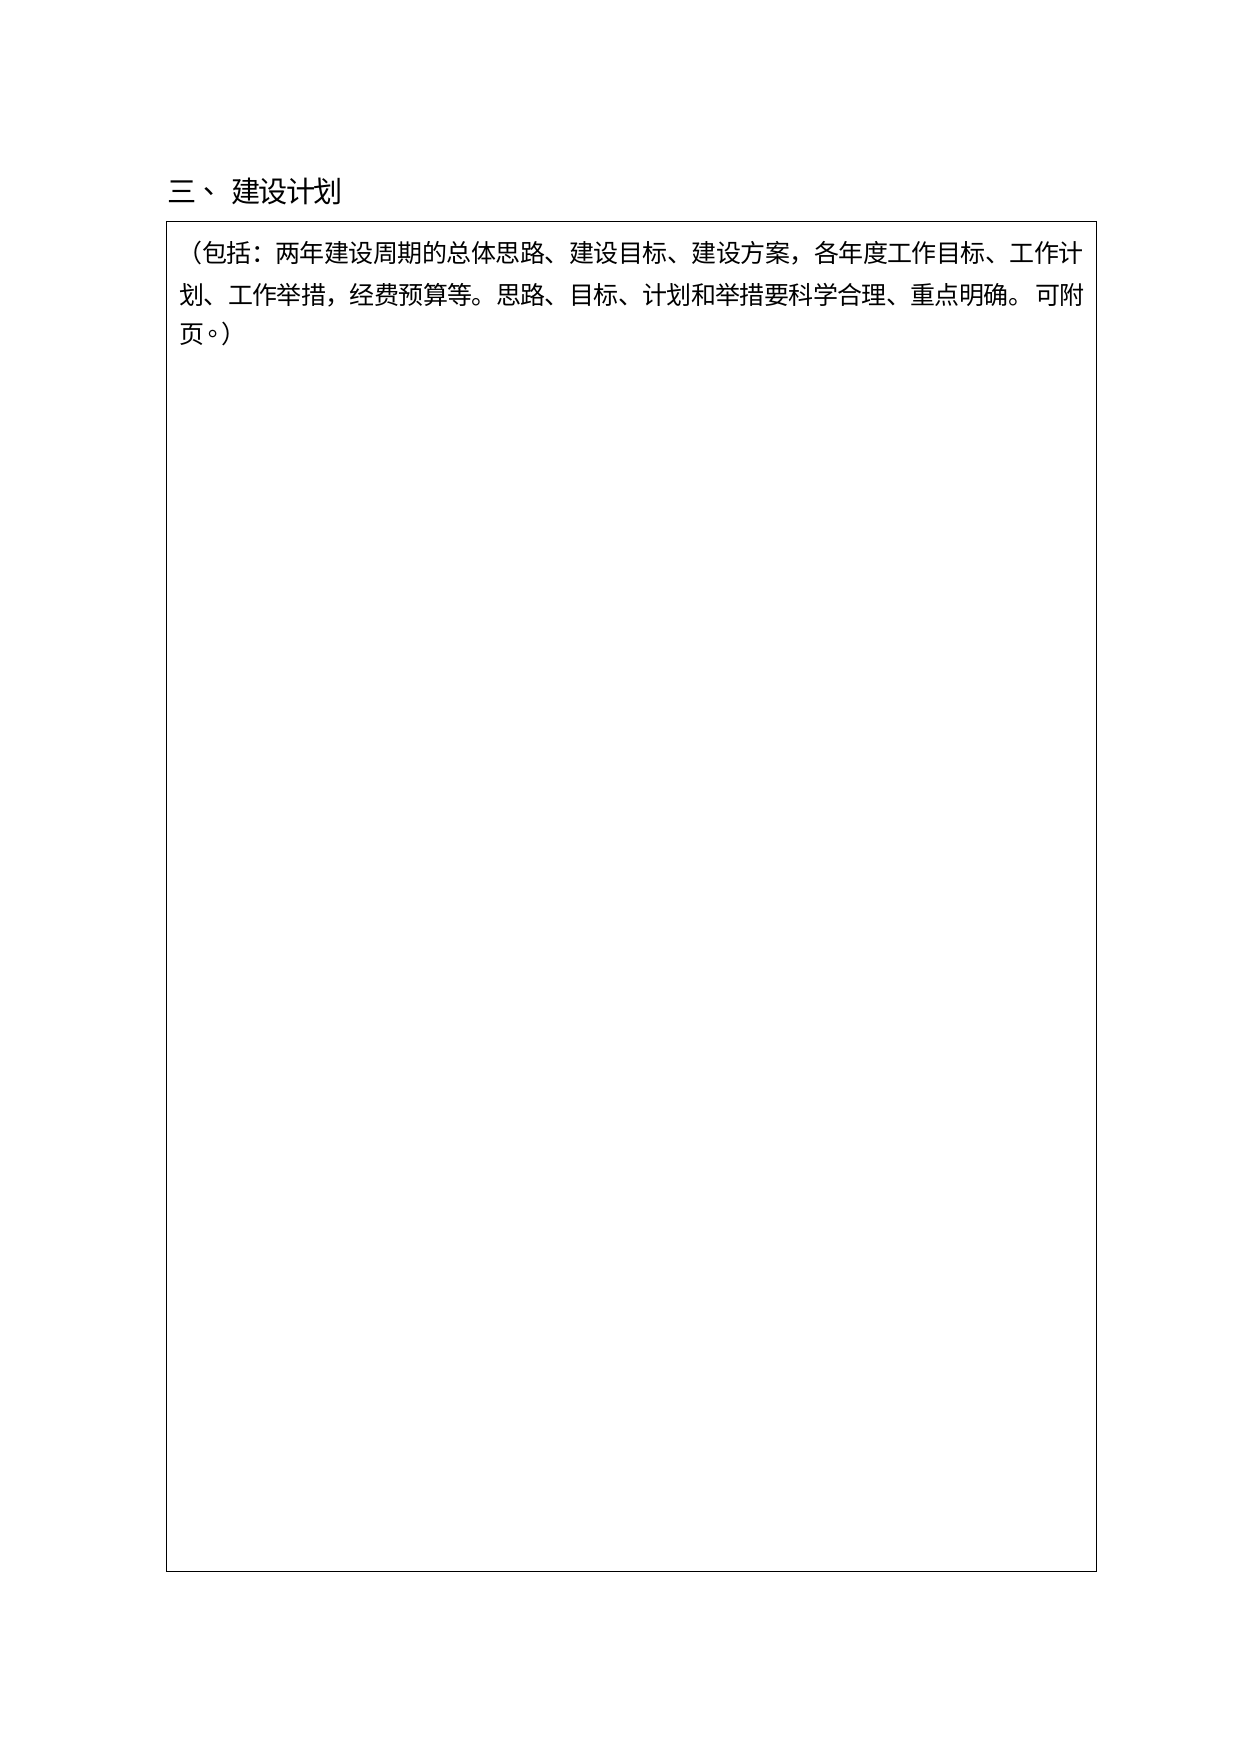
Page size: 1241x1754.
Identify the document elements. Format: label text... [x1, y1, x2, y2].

text 三、 建设计划 [167, 174, 1096, 210]
table_header （包括：两年建设周期的总体思路、建设目标、建设方案，各年度工作目标、工作计 划、工作举措，经费预算等。思路、目标、计划和举措要科学合理、重点明确。可附 页。） [167, 222, 1096, 1571]
